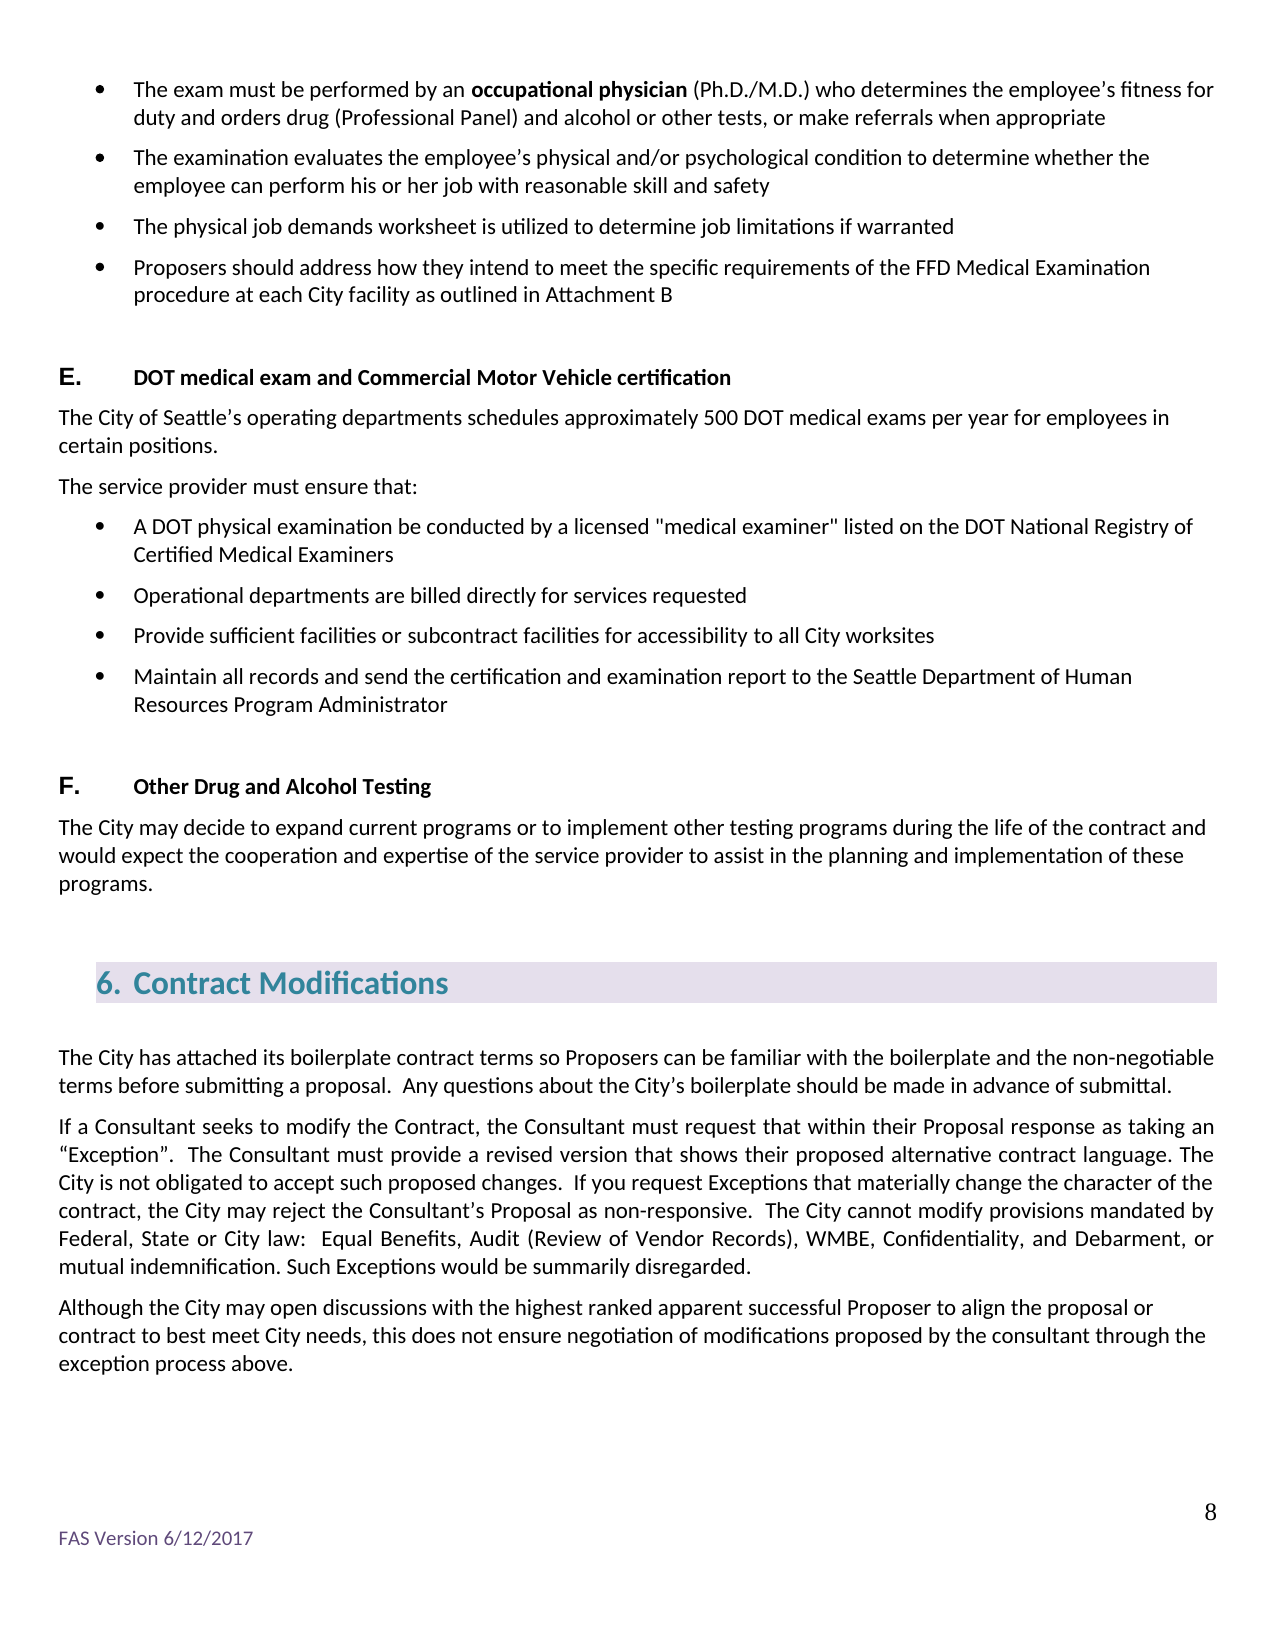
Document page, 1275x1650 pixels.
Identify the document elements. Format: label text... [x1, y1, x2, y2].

subtitle Contract Modifications [96, 962, 1217, 1003]
list A DOT physical examination be conducted by a licensed "medical examiner" listed on the DOT National Registry of Certified Medical Examiners [96, 512, 1217, 568]
list The examination evaluates the employee’s physical and/or psychological condition to determine whether the employee can perform his or her job with reasonable skill and safety [96, 143, 1217, 199]
list Other Drug and Alcohol Testing [58, 771, 1217, 800]
list Proposers should address how they intend to meet the specific requirements of the FFD Medical Examination procedure at each City facility as outlined in Attachment B [96, 253, 1217, 309]
text If a Consultant seeks to modify the Contract, the Consultant must request that within their Proposal response as taking an “Exception”. The Consultant must provide a revised version that shows their proposed alternative contract language. The City is not obligated to accept such proposed changes. If you request Exceptions that materially change the character of the contract, the City may reject the Consultant’s Proposal as non-responsive. The City cannot modify provisions mandated by Federal, State or City law: Equal Benefits, Audit (Review of Vendor Records), WMBE, Confidentiality, and Debarment, or mutual indemnification. Such Exceptions would be summarily disregarded. [58, 1112, 1217, 1280]
text Although the City may open discussions with the highest ranked apparent successful Proposer to align the proposal or contract to best meet City needs, this does not ensure negotiation of modifications proposed by the consultant through the exception process above. [58, 1293, 1217, 1377]
text The service provider must ensure that: [58, 472, 1217, 500]
list DOT medical exam and Commercial Motor Vehicle certification [58, 362, 1217, 391]
list Operational departments are billed directly for services requested [96, 581, 1217, 609]
list Maintain all records and send the certification and examination report to the Seattle Department of Human Resources Program Administrator [96, 662, 1217, 718]
list The physical job demands worksheet is utilized to determine job limitations if warranted [96, 212, 1217, 240]
list The exam must be performed by an occupational physician (Ph.D./M.D.) who determines the employee’s fitness for duty and orders drug (Professional Panel) and alcohol or other tests, or make referrals when appropriate [96, 75, 1217, 131]
list Provide sufficient facilities or subcontract facilities for accessibility to all City worksites [96, 621, 1217, 649]
text The City of Seattle’s operating departments schedules approximately 500 DOT medical exams per year for employees in certain positions. [58, 403, 1217, 459]
text The City may decide to expand current programs or to implement other testing programs during the life of the contract and would expect the cooperation and expertise of the service provider to assist in the planning and implementation of these programs. [58, 813, 1217, 897]
text The City has attached its boilerplate contract terms so Proposers can be familiar with the boilerplate and the non-negotiable terms before submitting a proposal. Any questions about the City’s boilerplate should be made in advance of submittal. [58, 1043, 1217, 1099]
